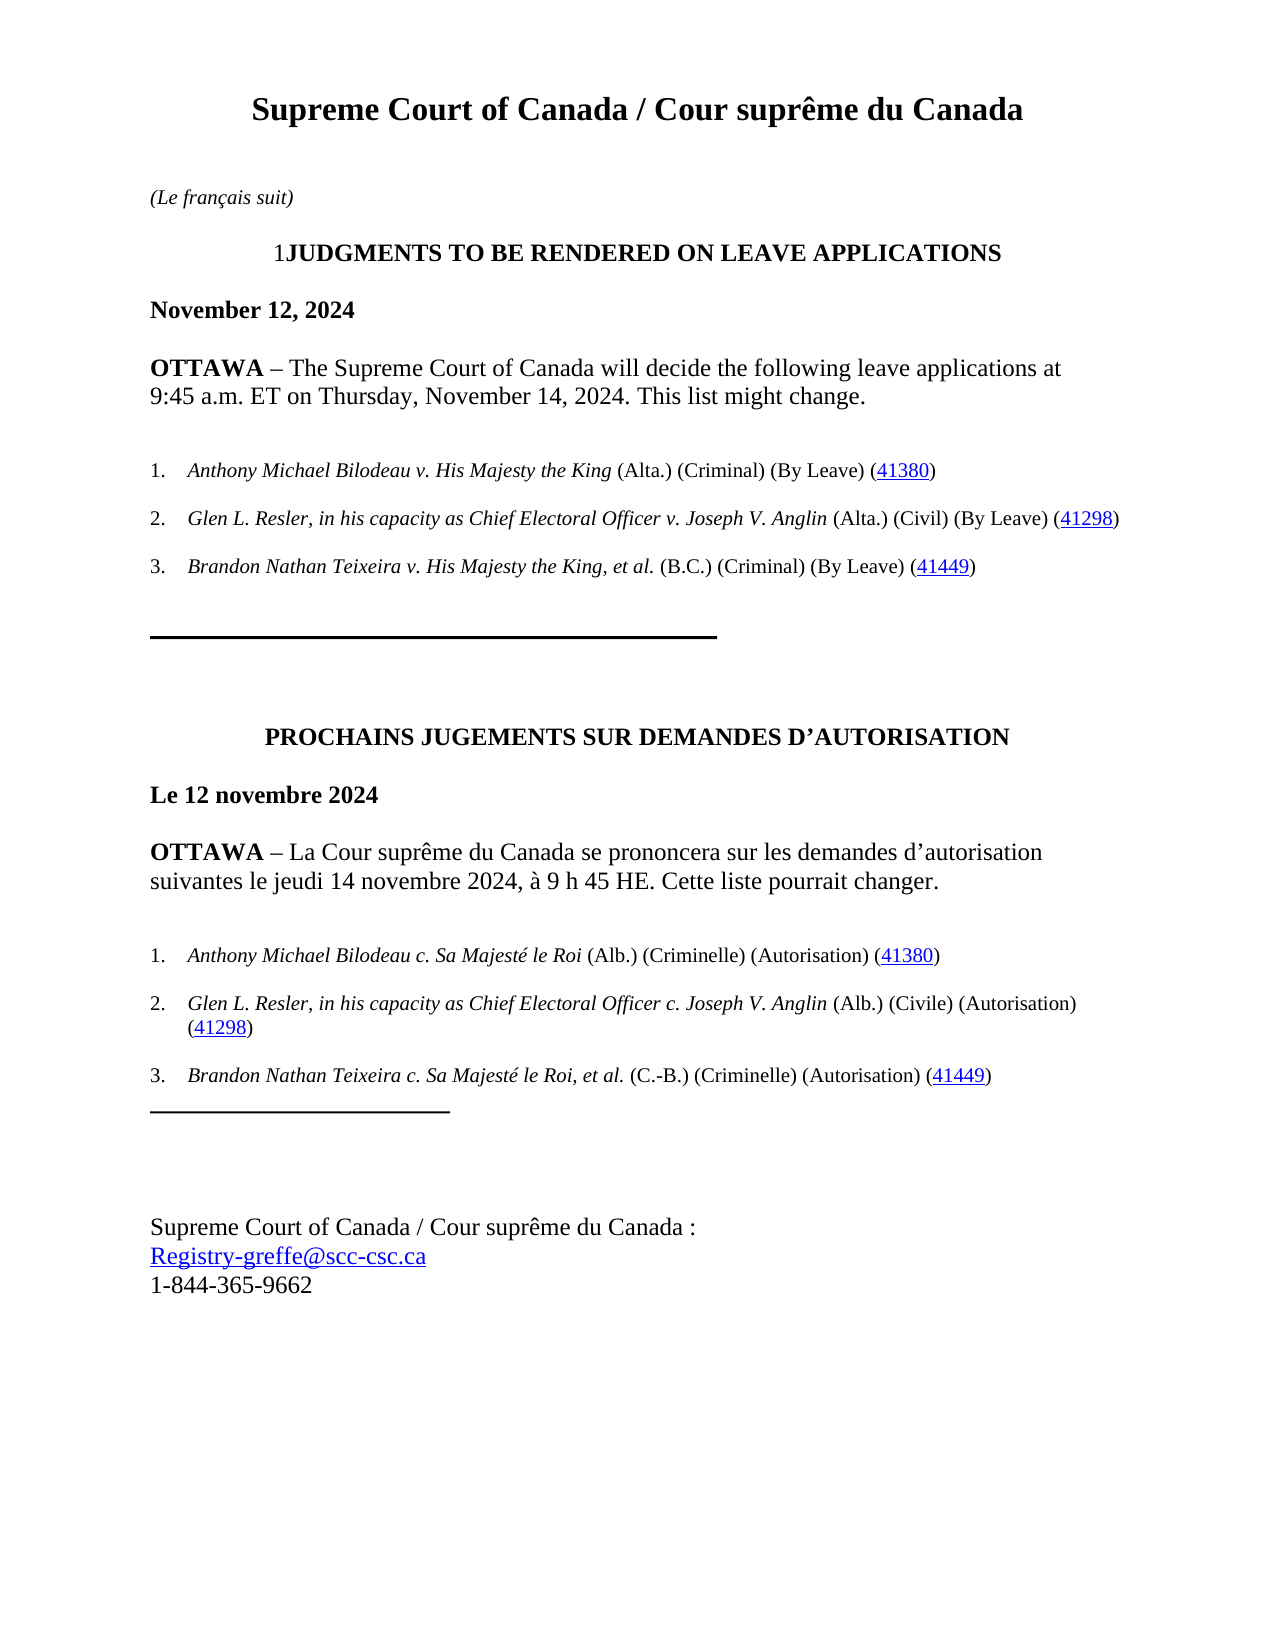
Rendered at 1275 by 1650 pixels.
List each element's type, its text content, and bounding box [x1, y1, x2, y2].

list Brandon Nathan Teixeira c. Sa Majesté le Roi, et al. (C.-B.) (Criminelle) (Autorisation) (41449) [150, 1063, 1125, 1087]
text November 12, 2024 [150, 295, 1125, 324]
text (Le français suit) [150, 185, 1125, 209]
list Anthony Michael Bilodeau c. Sa Majesté le Roi (Alb.) (Criminelle) (Autorisation) (41380) [150, 943, 1125, 967]
text OTTAWA – The Supreme Court of Canada will decide the following leave applications at 9:45 a.m. ET on Thursday, November 14, 2024. This list might change. [150, 353, 1125, 410]
list Anthony Michael Bilodeau v. His Majesty the King (Alta.) (Criminal) (By Leave) (41380) [150, 458, 1125, 482]
text Registry-greffe@scc-csc.ca [150, 1241, 1125, 1270]
list Brandon Nathan Teixeira v. His Majesty the King, et al. (B.C.) (Criminal) (By Leave) (41449) [150, 554, 1125, 578]
text OTTAWA – La Cour suprême du Canada se prononcera sur les demandes d’autorisation suivantes le jeudi 14 novembre 2024, à 9 h 45 HE. Cette liste pourrait changer. [150, 837, 1125, 895]
text Le 12 novembre 2024 [150, 780, 1125, 808]
text Supreme Court of Canada / Cour suprême du Canada : [150, 1212, 1125, 1241]
text JUDGMENTS TO BE RENDERED ON LEAVE APPLICATIONS [150, 238, 1125, 266]
text Supreme Court of Canada / Cour suprême du Canada [150, 89, 1125, 127]
text PROCHAINS JUGEMENTS SUR DEMANDES D’AUTORISATION [150, 722, 1125, 751]
list Glen L. Resler, in his capacity as Chief Electoral Officer v. Joseph V. Anglin (Alta.) (Civil) (By Leave) (41298) [150, 506, 1125, 530]
text 1-844-365-9662 [150, 1270, 1125, 1298]
list Glen L. Resler, in his capacity as Chief Electoral Officer c. Joseph V. Anglin (Alb.) (Civile) (Autorisation) (41298) [150, 991, 1125, 1039]
